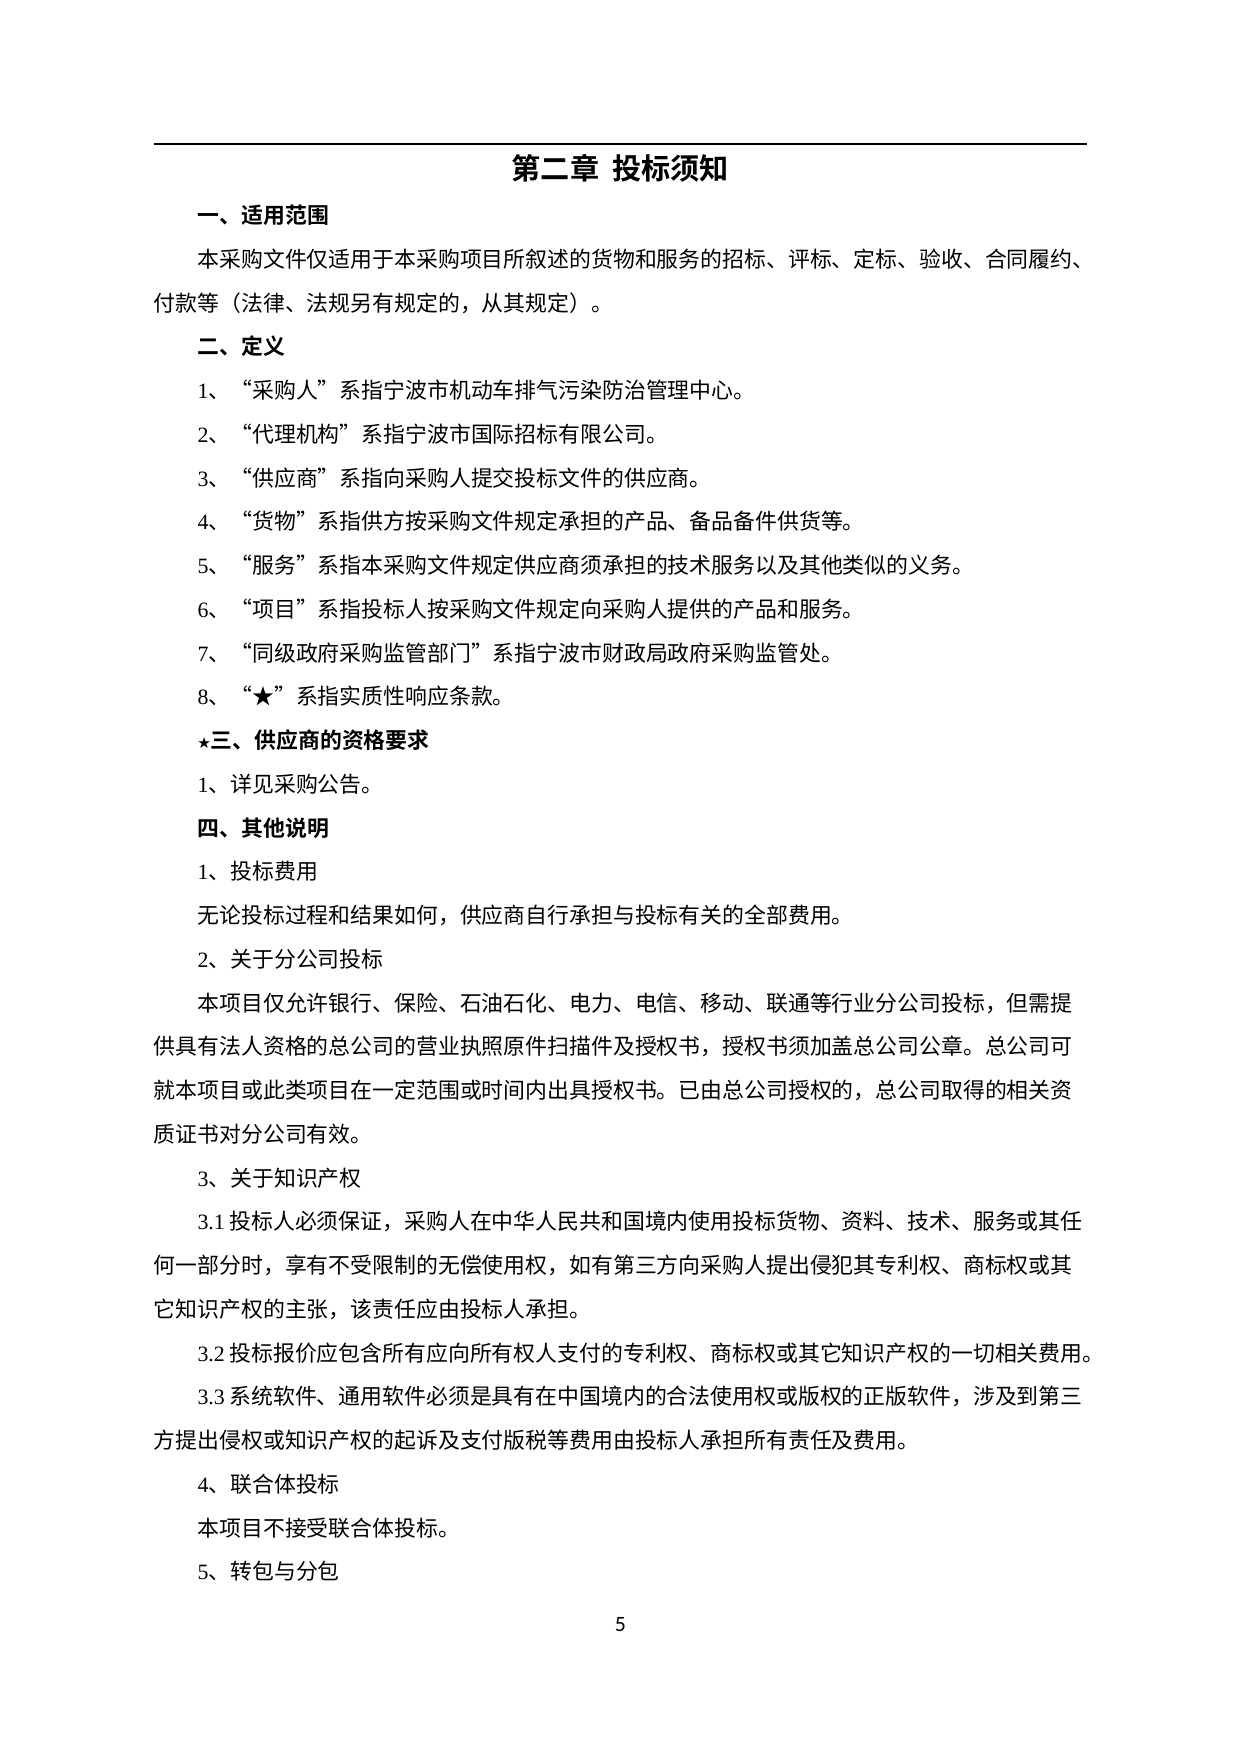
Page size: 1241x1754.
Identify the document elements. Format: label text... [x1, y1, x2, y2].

text 7、“同级政府采购监管部门”系指宁波市财政局政府采购监管处。 [153, 626, 1087, 670]
text 3、关于知识产权 [153, 1151, 1087, 1195]
text 4、联合体投标 [153, 1457, 1087, 1501]
text 3、“供应商”系指向采购人提交投标文件的供应商。 [153, 451, 1087, 495]
text 2、关于分公司投标 [153, 932, 1087, 976]
text 一、适用范围 [153, 188, 1087, 232]
text 无论投标过程和结果如何，供应商自行承担与投标有关的全部费用。 [153, 888, 1087, 932]
text 4、“货物”系指供方按采购文件规定承担的产品、备品备件供货等。 [153, 495, 1087, 538]
text 5、转包与分包 [153, 1545, 1087, 1588]
text 1、“采购人”系指宁波市机动车排气污染防治管理中心。 [153, 363, 1087, 407]
text 3.1投标人必须保证，采购人在中华人民共和国境内使用投标货物、资料、技术、服务或其任何一部分时，享有不受限制的无偿使用权，如有第三方向采购人提出侵犯其专利权、商标权或其它知识产权的主张，该责任应由投标人承担。 [153, 1195, 1087, 1326]
text 8、“★”系指实质性响应条款。 [153, 670, 1087, 713]
text 二、定义 [153, 320, 1087, 363]
text 四、其他说明 [153, 801, 1087, 845]
text 本项目不接受联合体投标。 [153, 1501, 1087, 1545]
text 本采购文件仅适用于本采购项目所叙述的货物和服务的招标、评标、定标、验收、合同履约、付款等（法律、法规另有规定的，从其规定）。 [153, 232, 1087, 320]
text 本项目仅允许银行、保险、石油石化、电力、电信、移动、联通等行业分公司投标，但需提供具有法人资格的总公司的营业执照原件扫描件及授权书，授权书须加盖总公司公章。总公司可就本项目或此类项目在一定范围或时间内出具授权书。已由总公司授权的，总公司取得的相关资质证书对分公司有效。 [153, 976, 1087, 1151]
text 1、详见采购公告。 [153, 757, 1087, 801]
text ★三、供应商的资格要求 [153, 713, 1087, 757]
text 1、投标费用 [153, 845, 1087, 888]
text 5、“服务”系指本采购文件规定供应商须承担的技术服务以及其他类似的义务。 [153, 538, 1087, 582]
text 3.2投标报价应包含所有应向所有权人支付的专利权、商标权或其它知识产权的一切相关费用。 [153, 1326, 1087, 1370]
text 2、“代理机构”系指宁波市国际招标有限公司。 [153, 407, 1087, 451]
text 6、“项目”系指投标人按采购文件规定向采购人提供的产品和服务。 [153, 582, 1087, 626]
text 第二章 投标须知 [153, 145, 1087, 188]
text 3.3系统软件、通用软件必须是具有在中国境内的合法使用权或版权的正版软件，涉及到第三方提出侵权或知识产权的起诉及支付版税等费用由投标人承担所有责任及费用。 [153, 1370, 1087, 1457]
